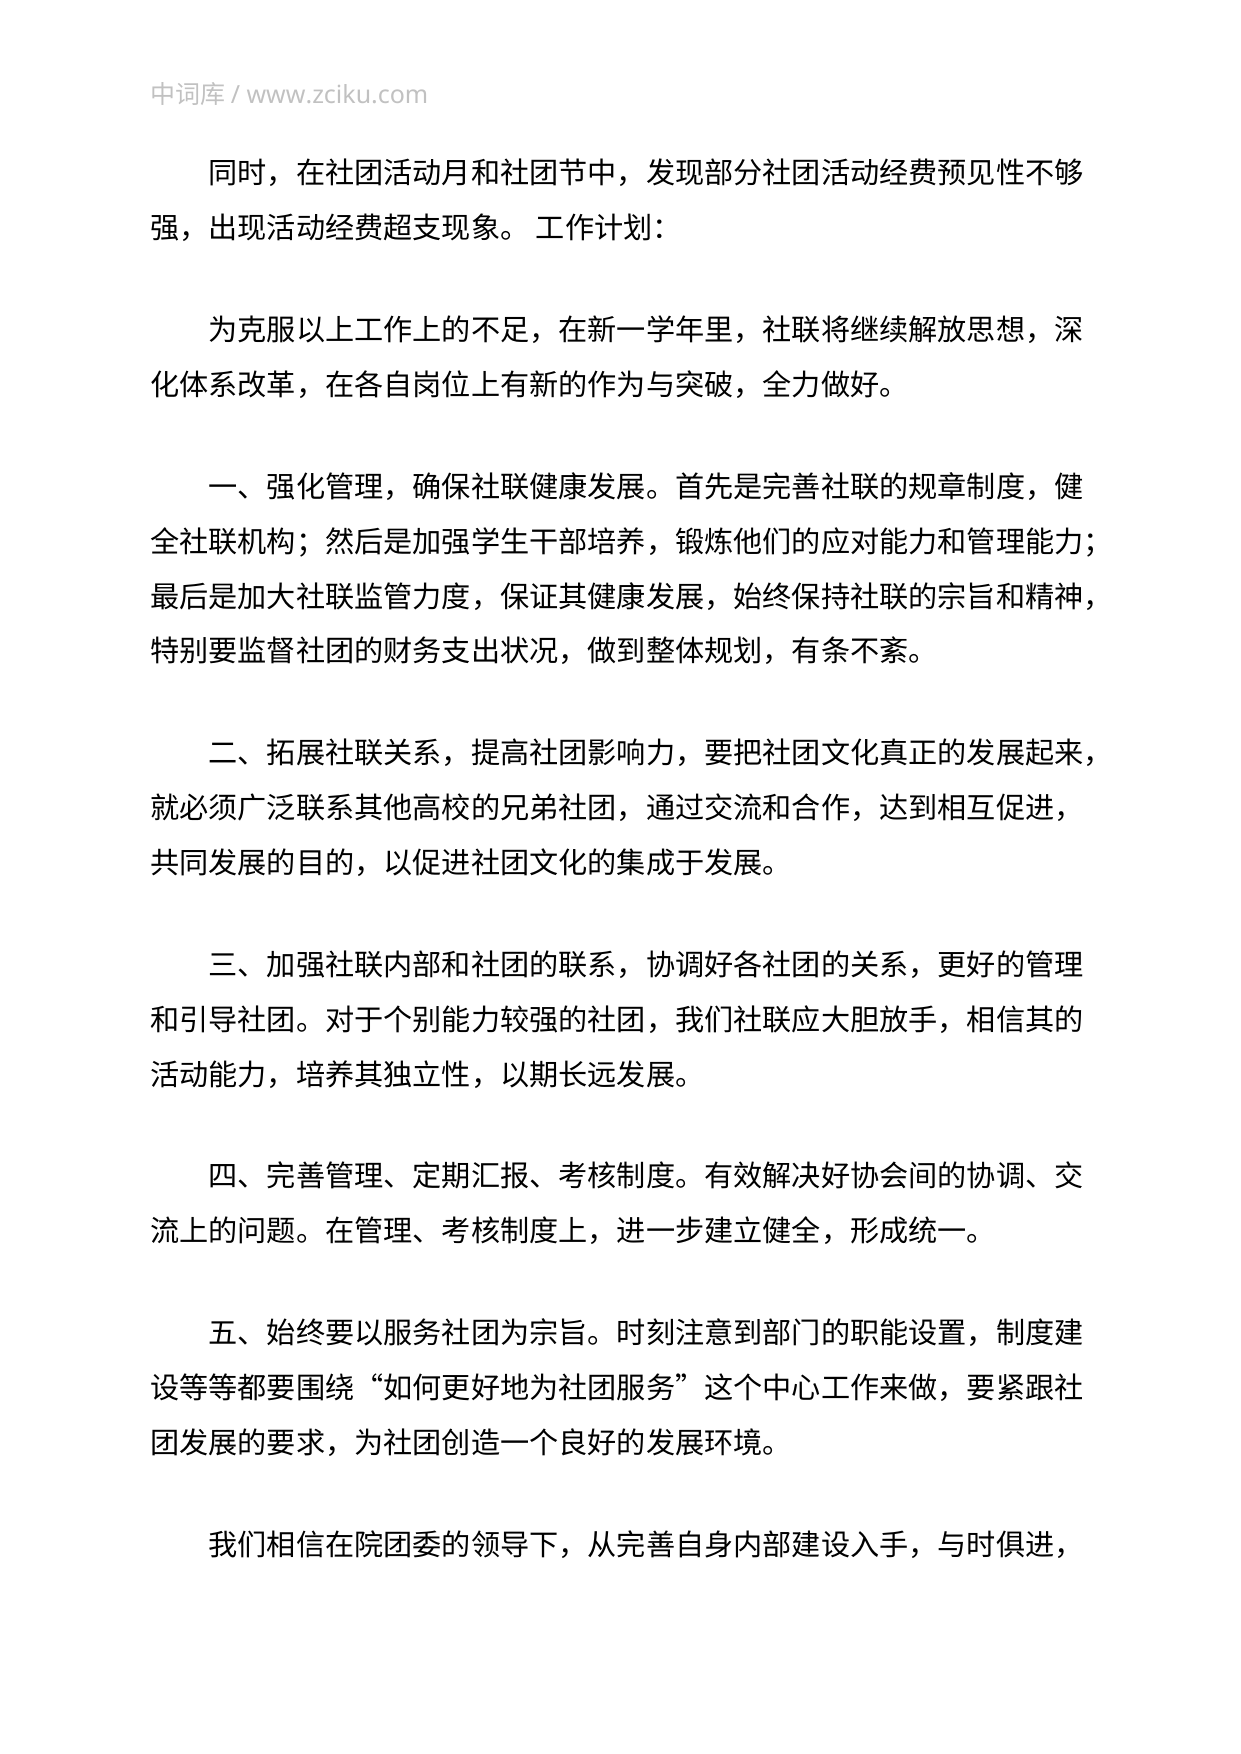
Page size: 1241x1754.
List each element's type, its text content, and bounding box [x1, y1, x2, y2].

text 三、加强社联内部和社团的联系，协调好各社团的关系，更好的管理和引导社团。对于个别能力较强的社团，我们社联应大胆放手，相信其的活动能力，培养其独立性，以期长远发展。 [150, 941, 1090, 1093]
text 同时，在社团活动月和社团节中，发现部分社团活动经费预见性不够强，出现活动经费超支现象。 工作计划： [150, 150, 1090, 247]
text 四、完善管理、定期汇报、考核制度。有效解决好协会间的协调、交流上的问题。在管理、考核制度上，进一步建立健全，形成统一。 [150, 1153, 1090, 1250]
text 二、拓展社联关系，提高社团影响力，要把社团文化真正的发展起来，就必须广泛联系其他高校的兄弟社团，通过交流和合作，达到相互促进，共同发展的目的，以促进社团文化的集成于发展。 [150, 730, 1090, 882]
text 为克服以上工作上的不足，在新一学年里，社联将继续解放思想，深化体系改革，在各自岗位上有新的作为与突破，全力做好。 [150, 307, 1090, 404]
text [150, 1521, 1090, 1563]
text 一、强化管理，确保社联健康发展。首先是完善社联的规章制度，健全社联机构；然后是加强学生干部培养，锻炼他们的应对能力和管理能力；最后是加大社联监管力度，保证其健康发展，始终保持社联的宗旨和精神，特别要监督社团的财务支出状况，做到整体规划，有条不紊。 [150, 463, 1090, 670]
text 五、始终要以服务社团为宗旨。时刻注意到部门的职能设置，制度建设等等都要围绕“如何更好地为社团服务”这个中心工作来做，要紧跟社团发展的要求，为社团创造一个良好的发展环境。 [150, 1309, 1090, 1462]
